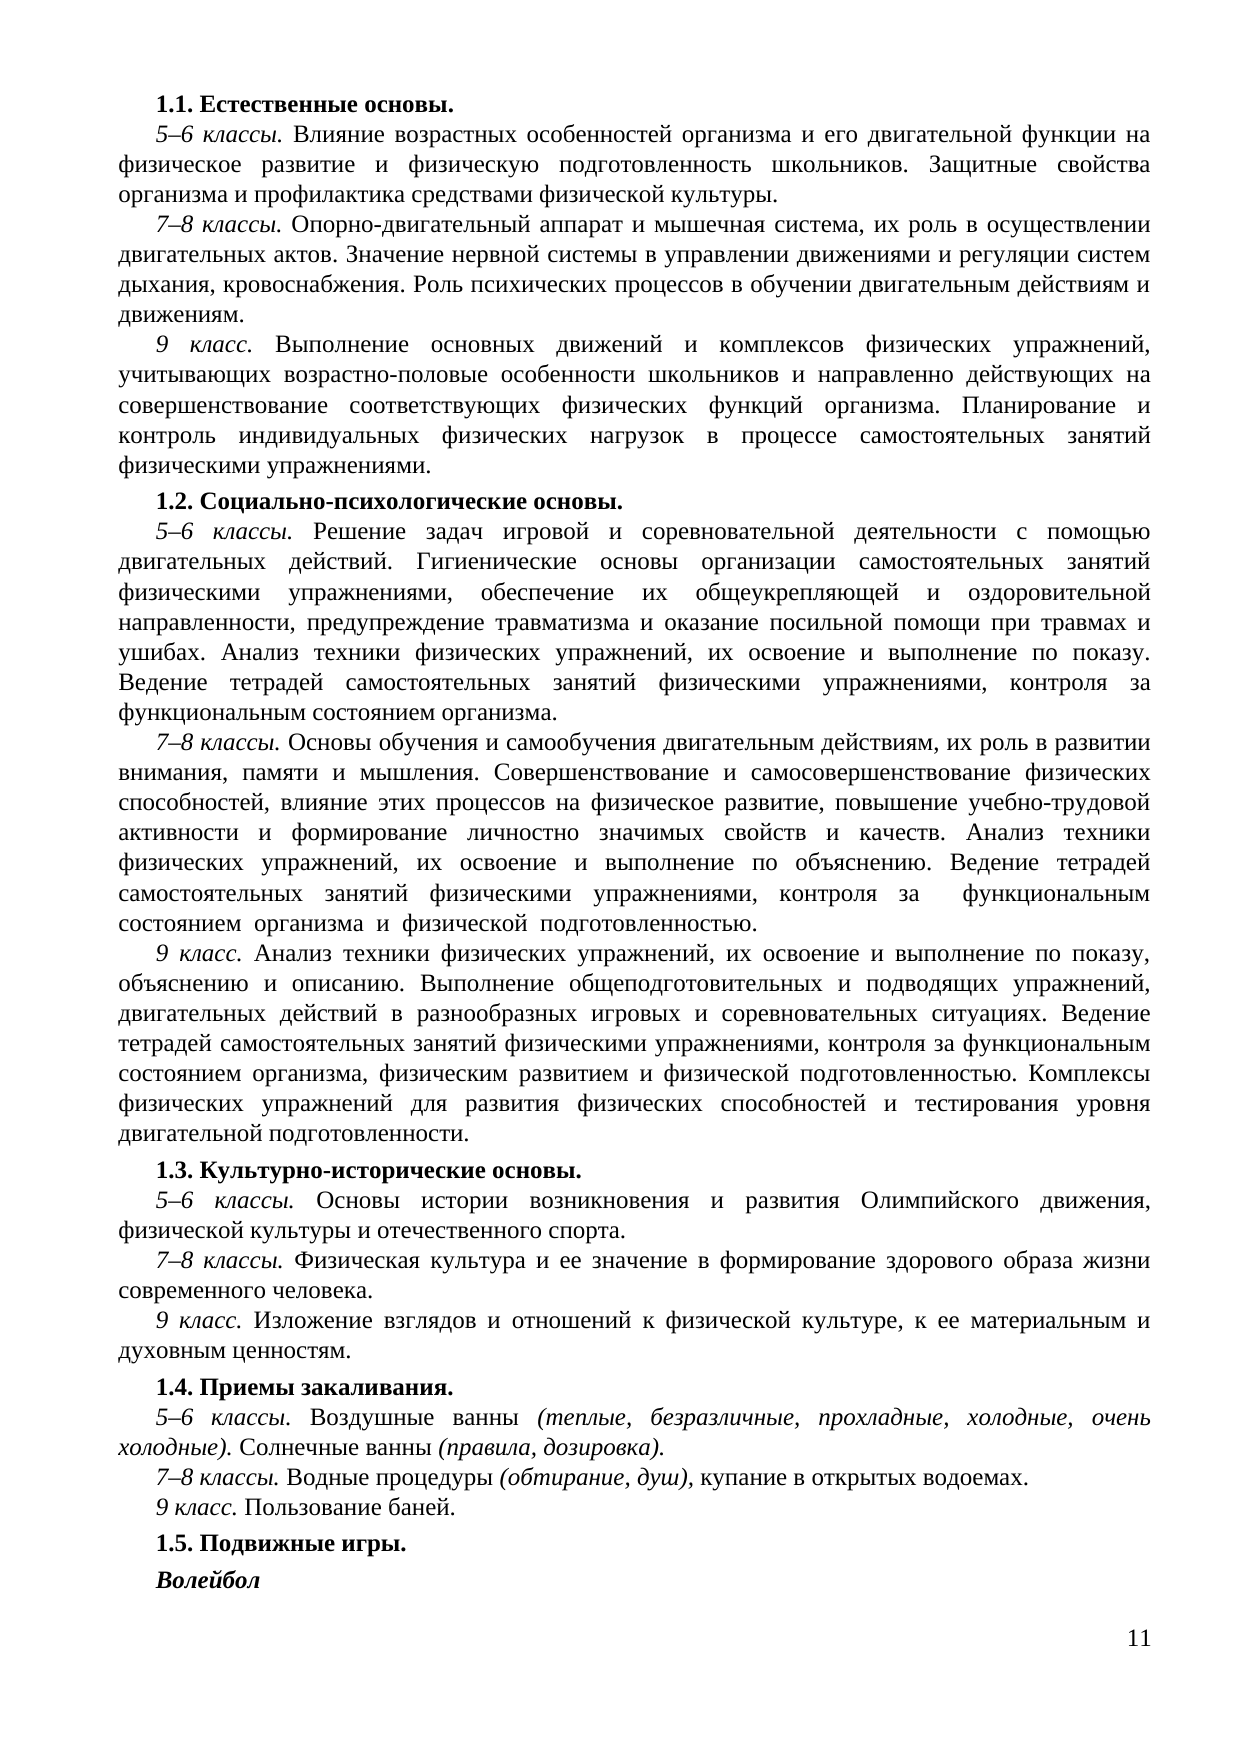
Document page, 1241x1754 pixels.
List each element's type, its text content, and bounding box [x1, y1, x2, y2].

text 9 класс. Изложение взглядов и отношений к физической культуре, к ее материальным и духовным ценностям. [118, 1305, 1152, 1364]
text 7–8 классы. Опорно-двигательный аппарат и мышечная система, их роль в осуществлении двигательных актов. Значение нервной системы в управлении движениями и регуляции систем дыхания, кровоснабжения. Роль психических процессов в обучении двигательным действиям и движениям. [118, 209, 1152, 328]
text 5–6 классы. Воздушные ванны (теплые, безразличные, прохладные, холодные, очень холодные). Солнечные ванны (правила, дозировка). [118, 1402, 1152, 1461]
text 7–8 классы. Основы обучения и самообучения двигательным действиям, их роль в развитии внимания, памяти и мышления. Совершенствование и самосовершенствование физических способностей, влияние этих процессов на физическое развитие, повышение учебно-трудовой активности и формирование личностно значимых свойств и качеств. Анализ техники физических упражнений, их освоение и выполнение по объяснению. Ведение тетрадей самостоятельных занятий физическими упражнениями, контроля за функциональным состоянием организма и физической подготовленностью. [118, 727, 1152, 936]
text 7–8 классы. Водные процедуры (обтирание, душ), купание в открытых водоемах. [118, 1462, 1152, 1491]
text 1.4. Приемы закаливания. [118, 1372, 1152, 1401]
text 1.1. Естественные основы. [118, 89, 1152, 117]
text 1.3. Культурно-исторические основы. [118, 1155, 1152, 1183]
text 9 класс. Анализ техники физических упражнений, их освоение и выполнение по показу, объяснению и описанию. Выполнение общеподготовительных и подводящих упражнений, двигательных действий в разнообразных игровых и соревновательных ситуациях. Ведение тетрадей самостоятельных занятий физическими упражнениями, контроля за функциональным состоянием организма, физическим развитием и физической подготовленностью. Комплексы физических упражнений для развития физических способностей и тестирования уровня двигательной подготовленности. [118, 938, 1152, 1147]
text 5–6 классы. Решение задач игровой и соревновательной деятельности с помощью двигательных действий. Гигиенические основы организации самостоятельных занятий физическими упражнениями, обеспечение их общеукрепляющей и оздоровительной направленности, предупреждение травматизма и оказание посильной помощи при травмах и ушибах. Анализ техники физических упражнений, их освоение и выполнение по показу. Ведение тетрадей самостоятельных занятий физическими упражнениями, контроля за функциональным состоянием организма. [118, 516, 1152, 726]
text 9 класс. Пользование баней. [118, 1492, 1152, 1521]
text 1.5. Подвижные игры. [118, 1528, 1152, 1557]
text 5–6 классы. Основы истории возникновения и развития Олимпийского движения, физической культуры и отечественного спорта. [118, 1185, 1152, 1244]
text 7–8 классы. Физическая культура и ее значение в формирование здорового образа жизни современного человека. [118, 1245, 1152, 1304]
text 9 класс. Выполнение основных движений и комплексов физических упражнений, учитывающих возрастно-половые особенности школьников и направленно действующих на совершенствование соответствующих физических функций организма. Планирование и контроль индивидуальных физических нагрузок в процессе самостоятельных занятий физическими упражнениями. [118, 329, 1152, 479]
text Волейбол [118, 1565, 1152, 1594]
text 5–6 классы. Влияние возрастных особенностей организма и его двигательной функции на физическое развитие и физическую подготовленность школьников. Защитные свойства организма и профилактика средствами физической культуры. [118, 119, 1152, 208]
text 1.2. Социально-психологические основы. [118, 486, 1152, 515]
